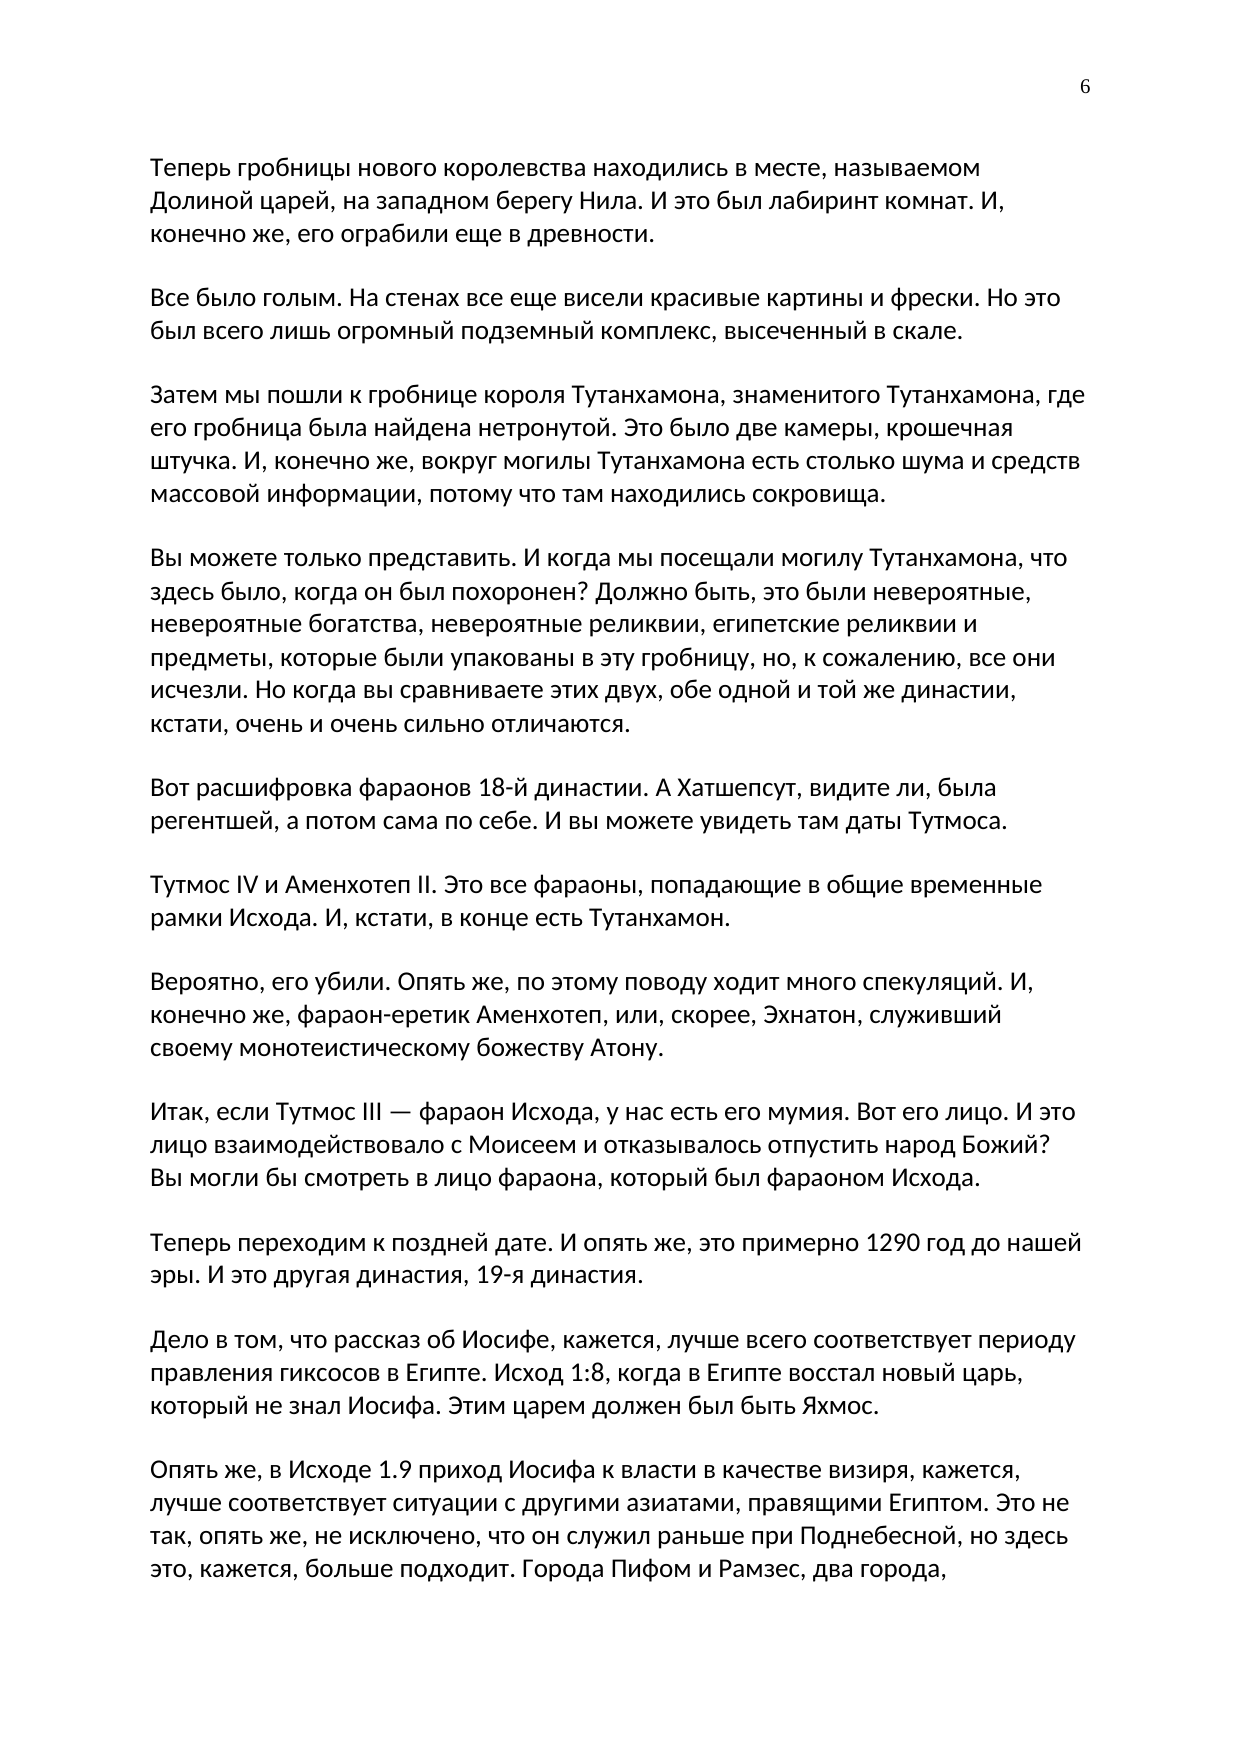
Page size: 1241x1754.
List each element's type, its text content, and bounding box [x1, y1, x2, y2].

text Вы можете только представить. И когда мы посещали могилу Тутанхамона, что здесь было, когда он был похоронен? Должно быть, это были невероятные, невероятные богатства, невероятные реликвии, египетские реликвии и предметы, которые были упакованы в эту гробницу, но, к сожалению, все они исчезли. Но когда вы сравниваете этих двух, обе одной и той же династии, кстати, очень и очень сильно отличаются. [150, 541, 1090, 739]
text Вероятно, его убили. Опять же, по этому поводу ходит много спекуляций. И, конечно же, фараон-еретик Аменхотеп, или, скорее, Эхнатон, служивший своему монотеистическому божеству Атону. [150, 964, 1090, 1063]
text Теперь гробницы нового королевства находились в месте, называемом Долиной царей, на западном берегу Нила. И это был лабиринт комнат. И, конечно же, его ограбили еще в древности. [150, 150, 1090, 249]
text Все было голым. На стенах все еще висели красивые картины и фрески. Но это был всего лишь огромный подземный комплекс, высеченный в скале. [150, 280, 1090, 346]
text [150, 1452, 1090, 1584]
text Вот расшифровка фараонов 18-й династии. А Хатшепсут, видите ли, была регентшей, а потом сама по себе. И вы можете увидеть там даты Тутмоса. [150, 770, 1090, 836]
text Итак, если Тутмос III — фараон Исхода, у нас есть его мумия. Вот его лицо. И это лицо взаимодействовало с Моисеем и отказывалось отпустить народ Божий? Вы могли бы смотреть в лицо фараона, который был фараоном Исхода. [150, 1094, 1090, 1193]
text Тутмос IV и Аменхотеп II. Это все фараоны, попадающие в общие временные рамки Исхода. И, кстати, в конце есть Тутанхамон. [150, 867, 1090, 933]
text Теперь переходим к поздней дате. И опять же, это примерно 1290 год до нашей эры. И это другая династия, 19-я династия. [150, 1225, 1090, 1291]
text Дело в том, что рассказ об Иосифе, кажется, лучше всего соответствует периоду правления гиксосов в Египте. Исход 1:8, когда в Египте восстал новый царь, который не знал Иосифа. Этим царем должен был быть Яхмос. [150, 1322, 1090, 1421]
text Затем мы пошли к гробнице короля Тутанхамона, знаменитого Тутанхамона, где его гробница была найдена нетронутой. Это было две камеры, крошечная штучка. И, конечно же, вокруг могилы Тутанхамона есть столько шума и средств массовой информации, потому что там находились сокровища. [150, 377, 1090, 509]
